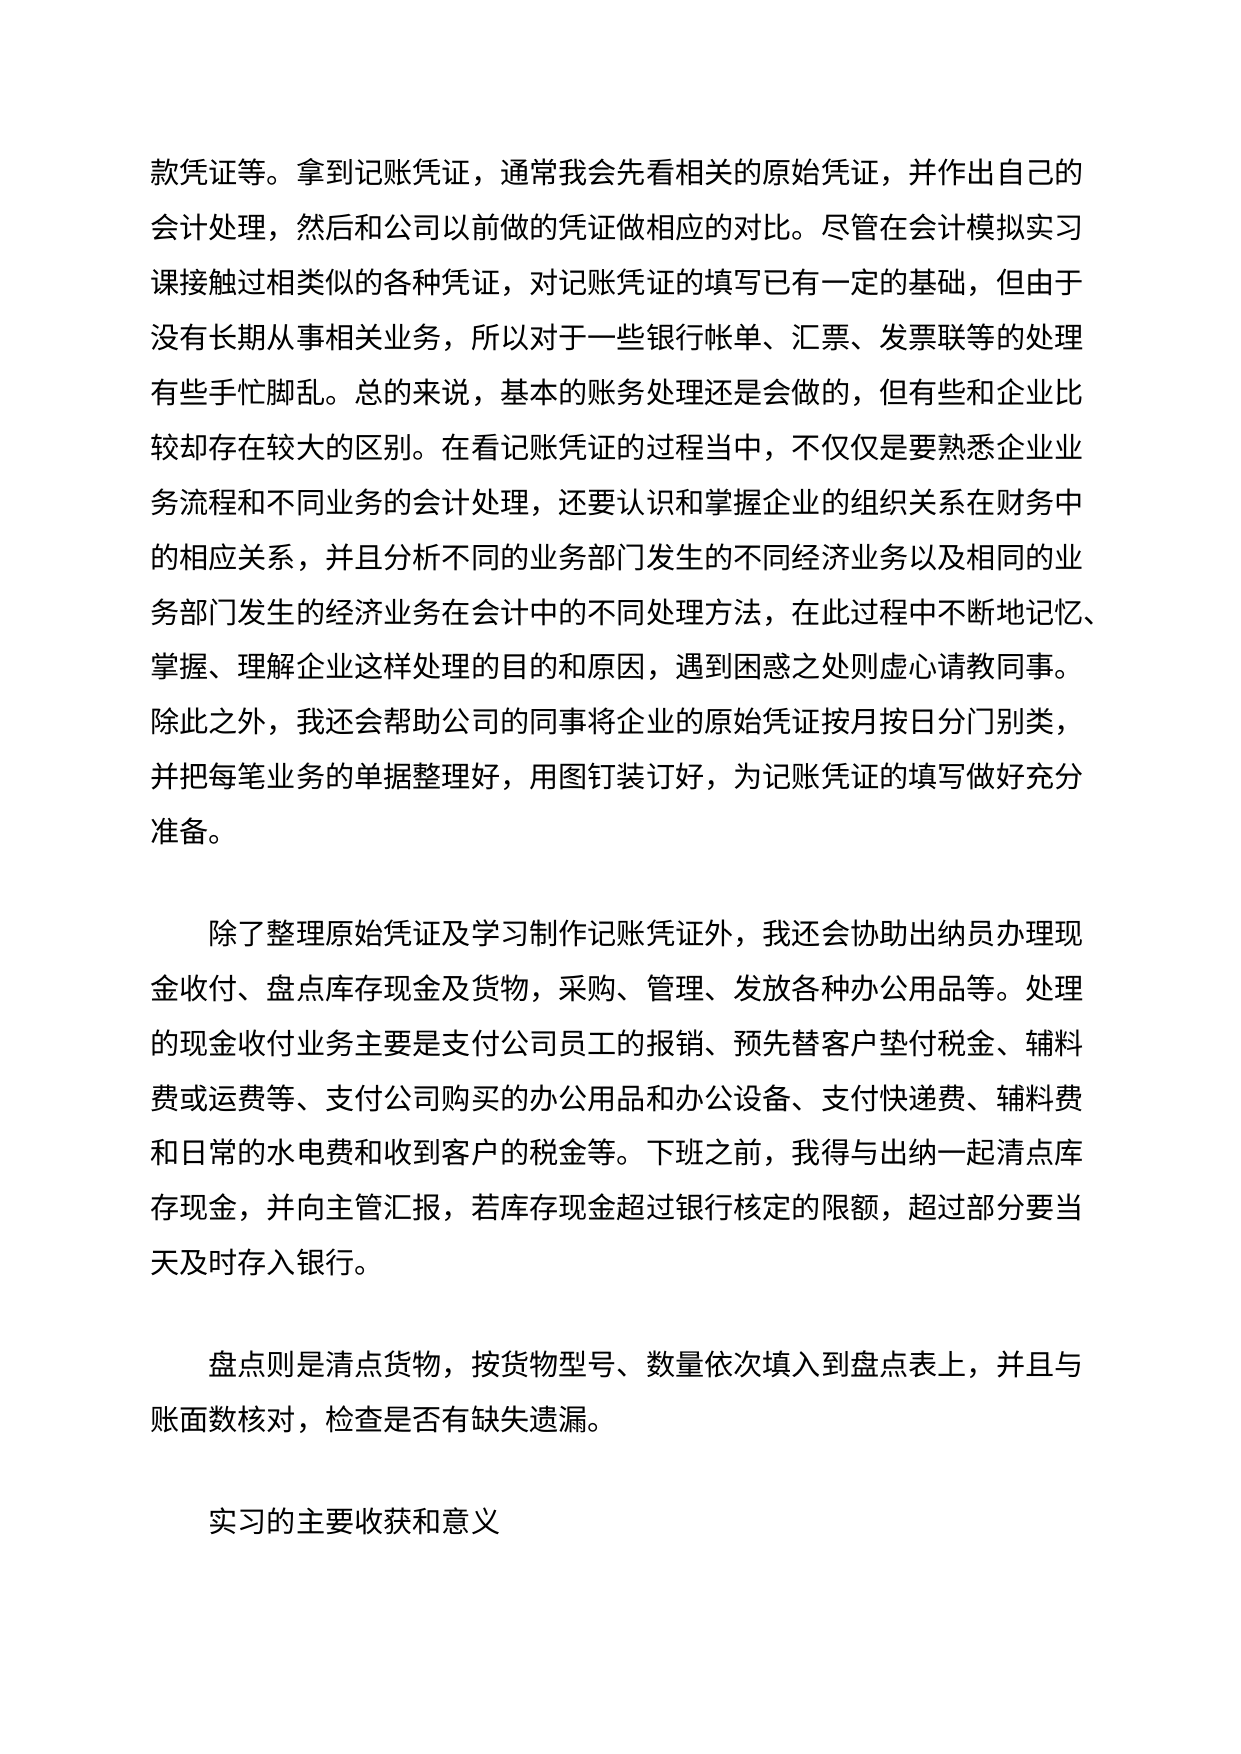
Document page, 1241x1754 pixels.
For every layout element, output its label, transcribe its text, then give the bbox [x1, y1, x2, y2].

text 实习的主要收获和意义 [150, 1498, 1090, 1541]
text 除了整理原始凭证及学习制作记账凭证外，我还会协助出纳员办理现金收付、盘点库存现金及货物，采购、管理、发放各种办公用品等。处理的现金收付业务主要是支付公司员工的报销、预先替客户垫付税金、辅料费或运费等、支付公司购买的办公用品和办公设备、支付快递费、辅料费和日常的水电费和收到客户的税金等。下班之前，我得与出纳一起清点库存现金，并向主管汇报，若库存现金超过银行核定的限额，超过部分要当天及时存入银行。 [150, 911, 1090, 1282]
text 盘点则是清点货物，按货物型号、数量依次填入到盘点表上，并且与账面数核对，检查是否有缺失遗漏。 [150, 1342, 1090, 1439]
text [150, 150, 1090, 851]
